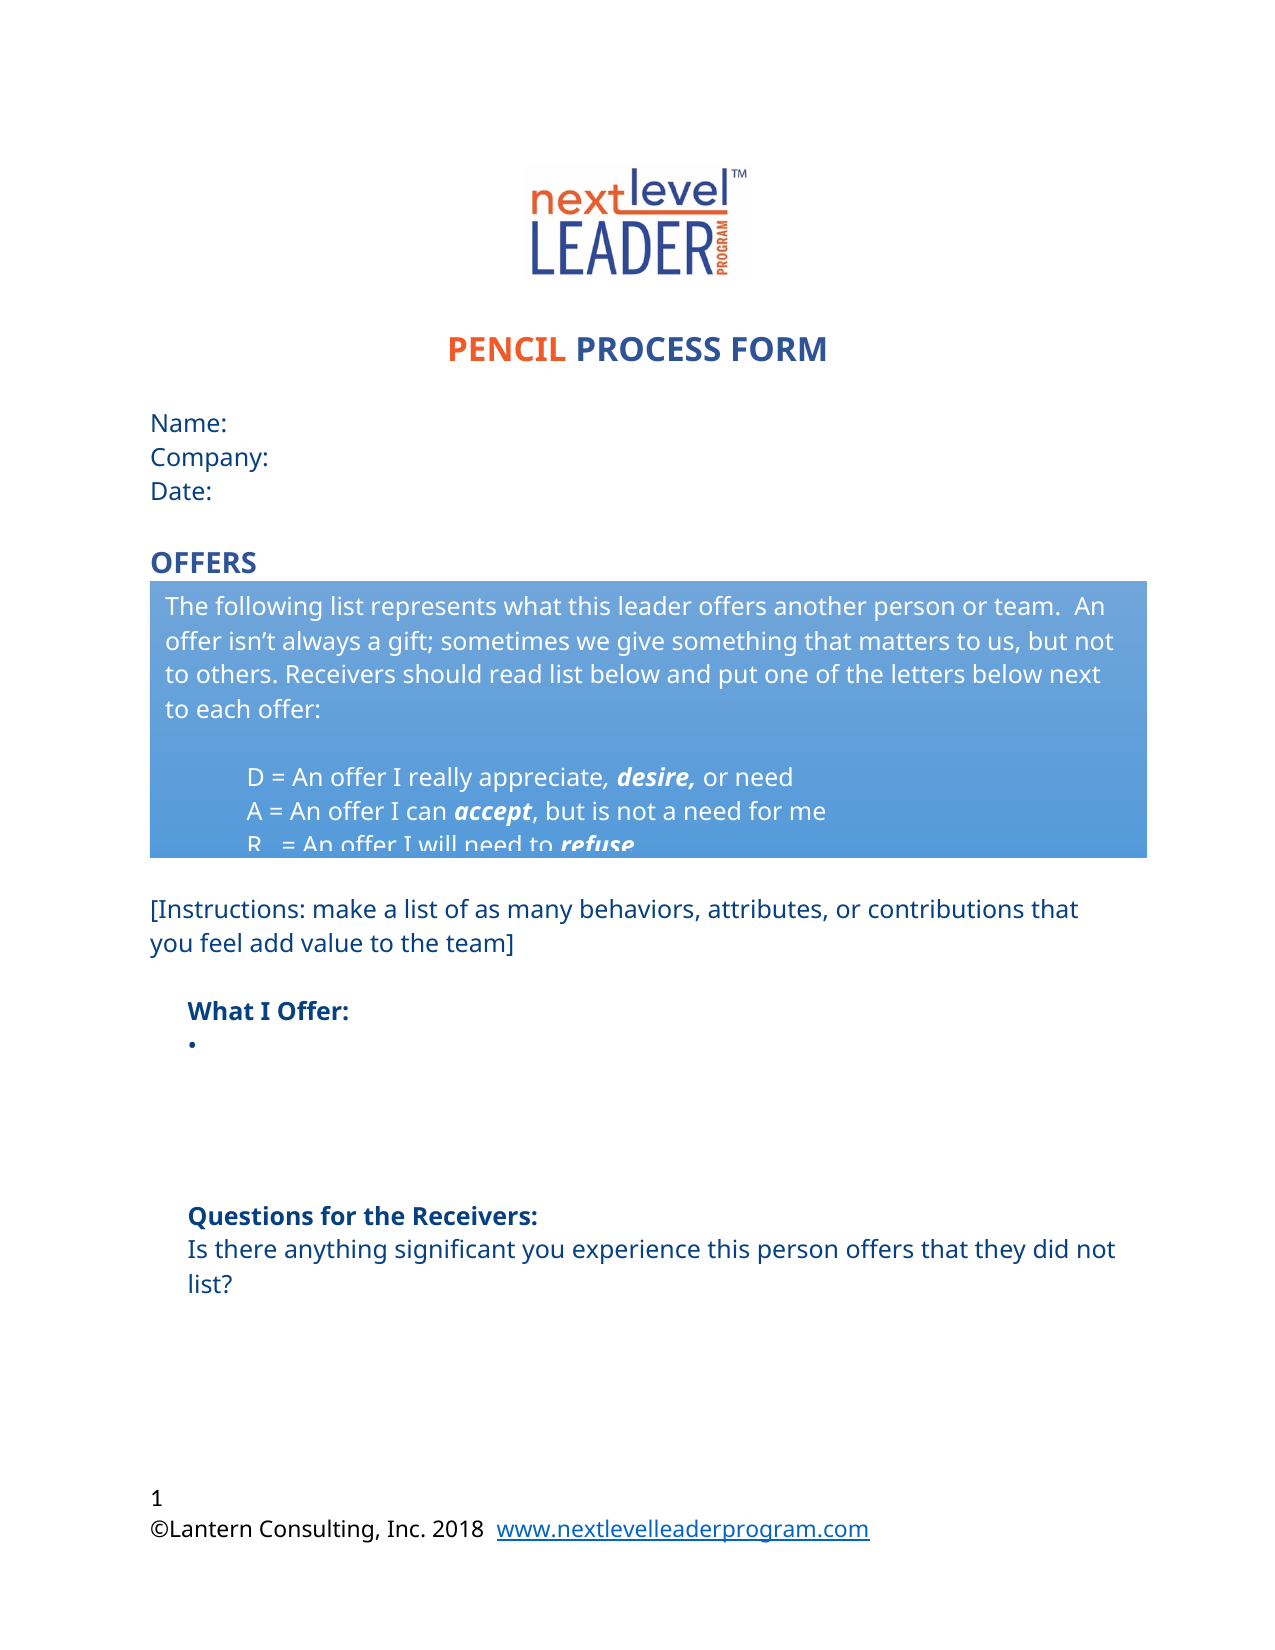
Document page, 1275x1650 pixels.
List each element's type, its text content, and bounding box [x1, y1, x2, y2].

text • [187, 1028, 1125, 1062]
text Questions for the Receivers: [187, 1198, 1125, 1232]
text Name: [150, 406, 1125, 440]
text PENCIL PROCESS FORM [150, 326, 1125, 372]
picture [522, 163, 754, 281]
text Is there anything significant you experience this person offers that they did not list? [187, 1232, 1125, 1300]
text OFFERS [150, 542, 1125, 582]
text [Instructions: make a list of as many behaviors, attributes, or contributions that you feel add value to the team] [150, 892, 1125, 960]
text Date: [150, 474, 1125, 508]
text What I Offer: [187, 994, 1125, 1028]
text Company: [150, 440, 1125, 474]
